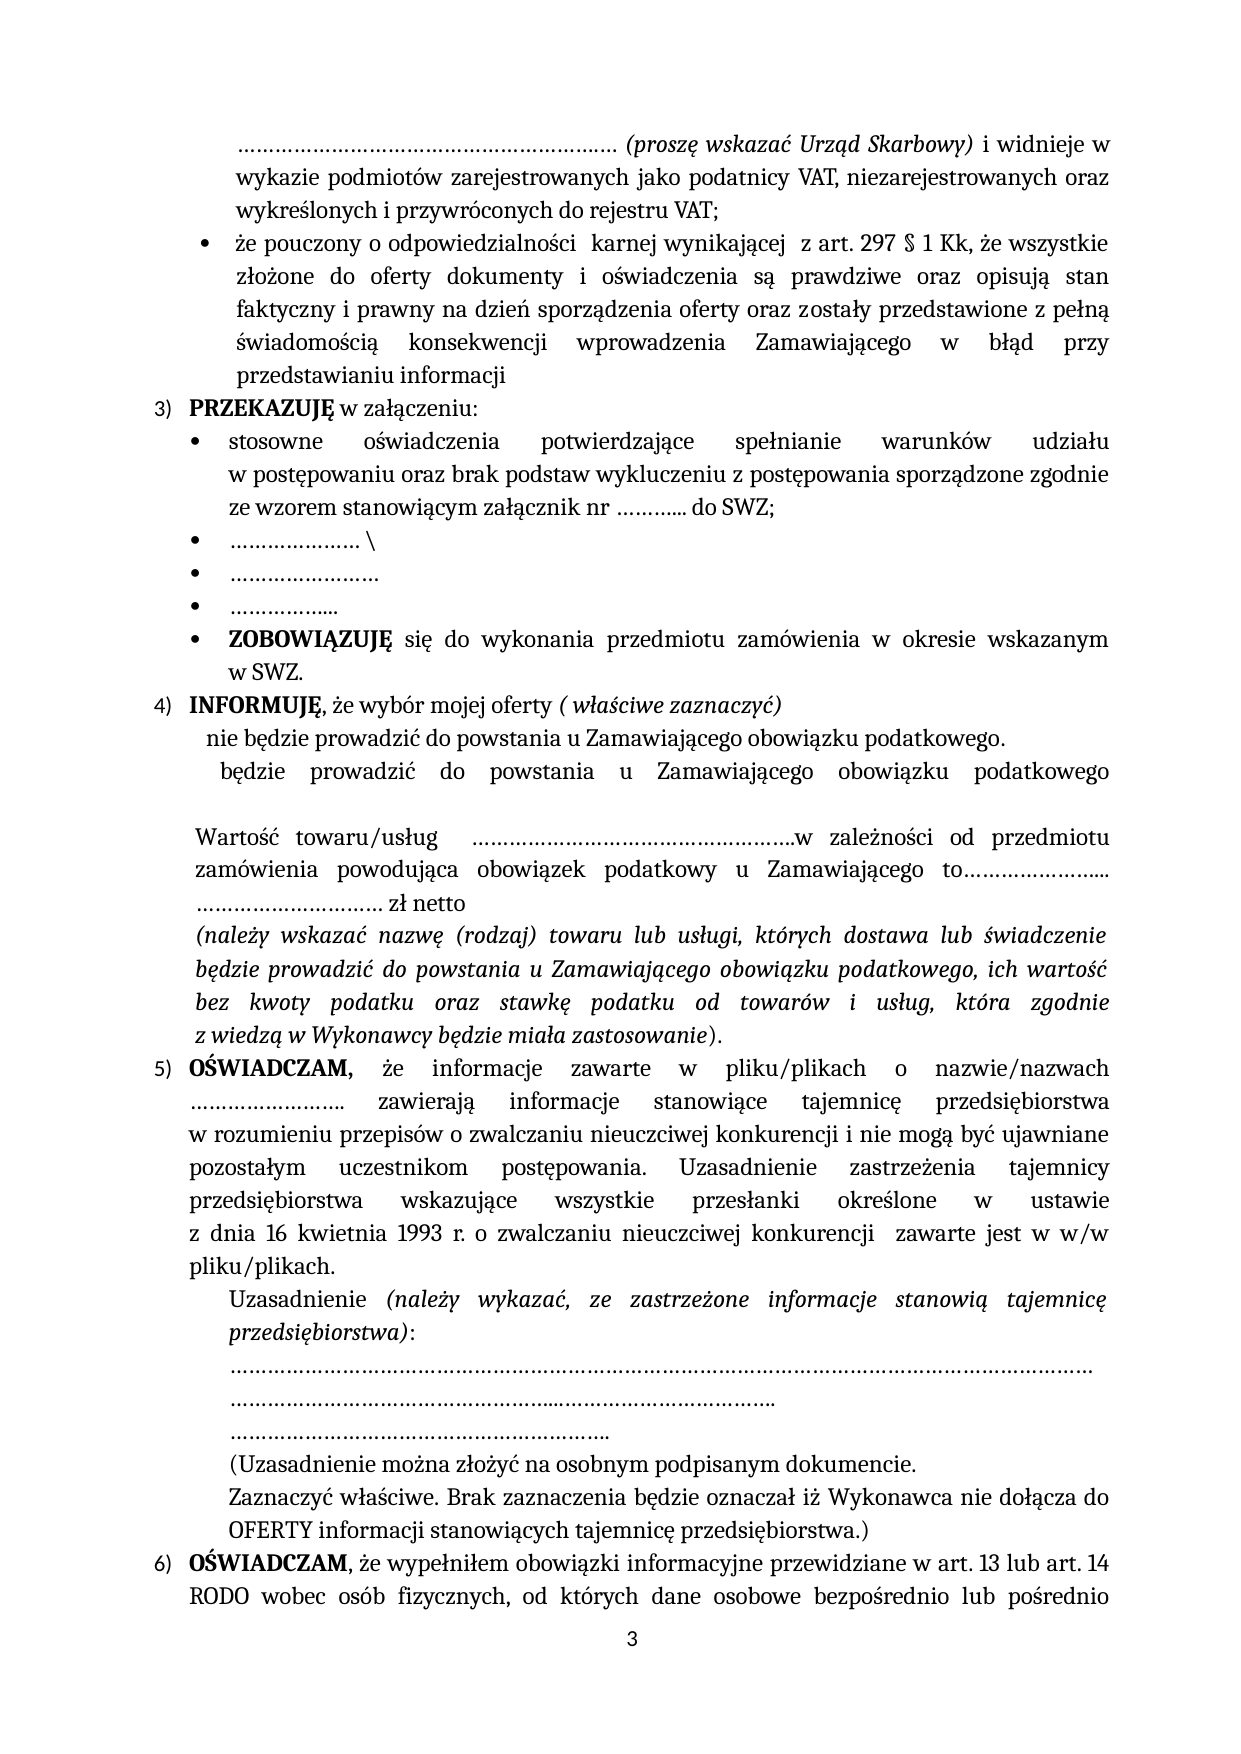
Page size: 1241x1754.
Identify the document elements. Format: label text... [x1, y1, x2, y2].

text nie będzie prowadzić do powstania u Zamawiającego obowiązku podatkowego. [195, 724, 1110, 753]
list że pouczony o odpowiedzialności karnej wynikającej z art. 297 § 1 Kk, że wszystkie złożone do oferty dokumenty i oświadczenia są prawdziwe oraz opisują stan faktyczny i prawny na dzień sporządzenia oferty oraz zostały przedstawione z pełną świadomością konsekwencji wprowadzenia Zamawiającego w błąd przy przedstawianiu informacji [201, 229, 1110, 390]
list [201, 130, 1110, 225]
list ZOBOWIĄZUJĘ się do wykonania przedmiotu zamówienia w okresie wskazanym w SWZ. [191, 625, 1110, 687]
list …………………… [191, 559, 1110, 588]
text Uzasadnienie (należy wykazać, ze zastrzeżone informacje stanowią tajemnicę przedsiębiorstwa): ………………………………………………………………………………………………………………………………………………………………………...…………………………….……………………………………………………. [228, 1285, 1110, 1446]
list ……………... [191, 592, 1110, 621]
list ………………… \ [191, 526, 1110, 555]
list OŚWIADCZAM, że informacje zawarte w pliku/plikach o nazwie/nazwach ……………………. zawierają informacje stanowiące tajemnicę przedsiębiorstwa w rozumieniu przepisów o zwalczaniu nieuczciwej konkurencji i nie mogą być ujawniane pozostałym uczestnikom postępowania. Uzasadnienie zastrzeżenia tajemnicy przedsiębiorstwa wskazujące wszystkie przesłanki określone w ustawie z dnia 16 kwietnia 1993 r. o zwalczaniu nieuczciwej konkurencji zawarte jest w w/w pliku/plikach. [153, 1053, 1110, 1280]
text (Uzasadnienie można złożyć na osobnym podpisanym dokumencie. [228, 1450, 1110, 1478]
list PRZEKAZUJĘ w załączeniu: [153, 394, 1110, 423]
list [153, 1549, 1110, 1611]
list stosowne oświadczenia potwierdzające spełnianie warunków udziału w postępowaniu oraz brak podstaw wykluczeniu z postępowania sporządzone zgodnie ze wzorem stanowiącym załącznik nr ………... do SWZ; [191, 427, 1110, 522]
list INFORMUJĘ, że wybór mojej oferty ( właściwe zaznaczyć) [153, 691, 1110, 720]
text będzie prowadzić do powstania u Zamawiającego obowiązku podatkowego [195, 757, 1110, 818]
text Zaznaczyć właściwe. Brak zaznaczenia będzie oznaczał iż Wykonawca nie dołącza do OFERTY informacji stanowiących tajemnicę przedsiębiorstwa.) [228, 1483, 1110, 1544]
text Wartość towaru/usług …………………………………………….w zależności od przedmiotu zamówienia powodująca obowiązek podatkowy u Zamawiającego to…………………...………………………… zł netto [195, 822, 1110, 917]
text (należy wskazać nazwę (rodzaj) towaru lub usługi, których dostawa lub świadczenie będzie prowadzić do powstania u Zamawiającego obowiązku podatkowego, ich wartość bez kwoty podatku oraz stawkę podatku od towarów i usług, która zgodnie z wiedzą w Wykonawcy będzie miała zastosowanie). [195, 921, 1110, 1049]
